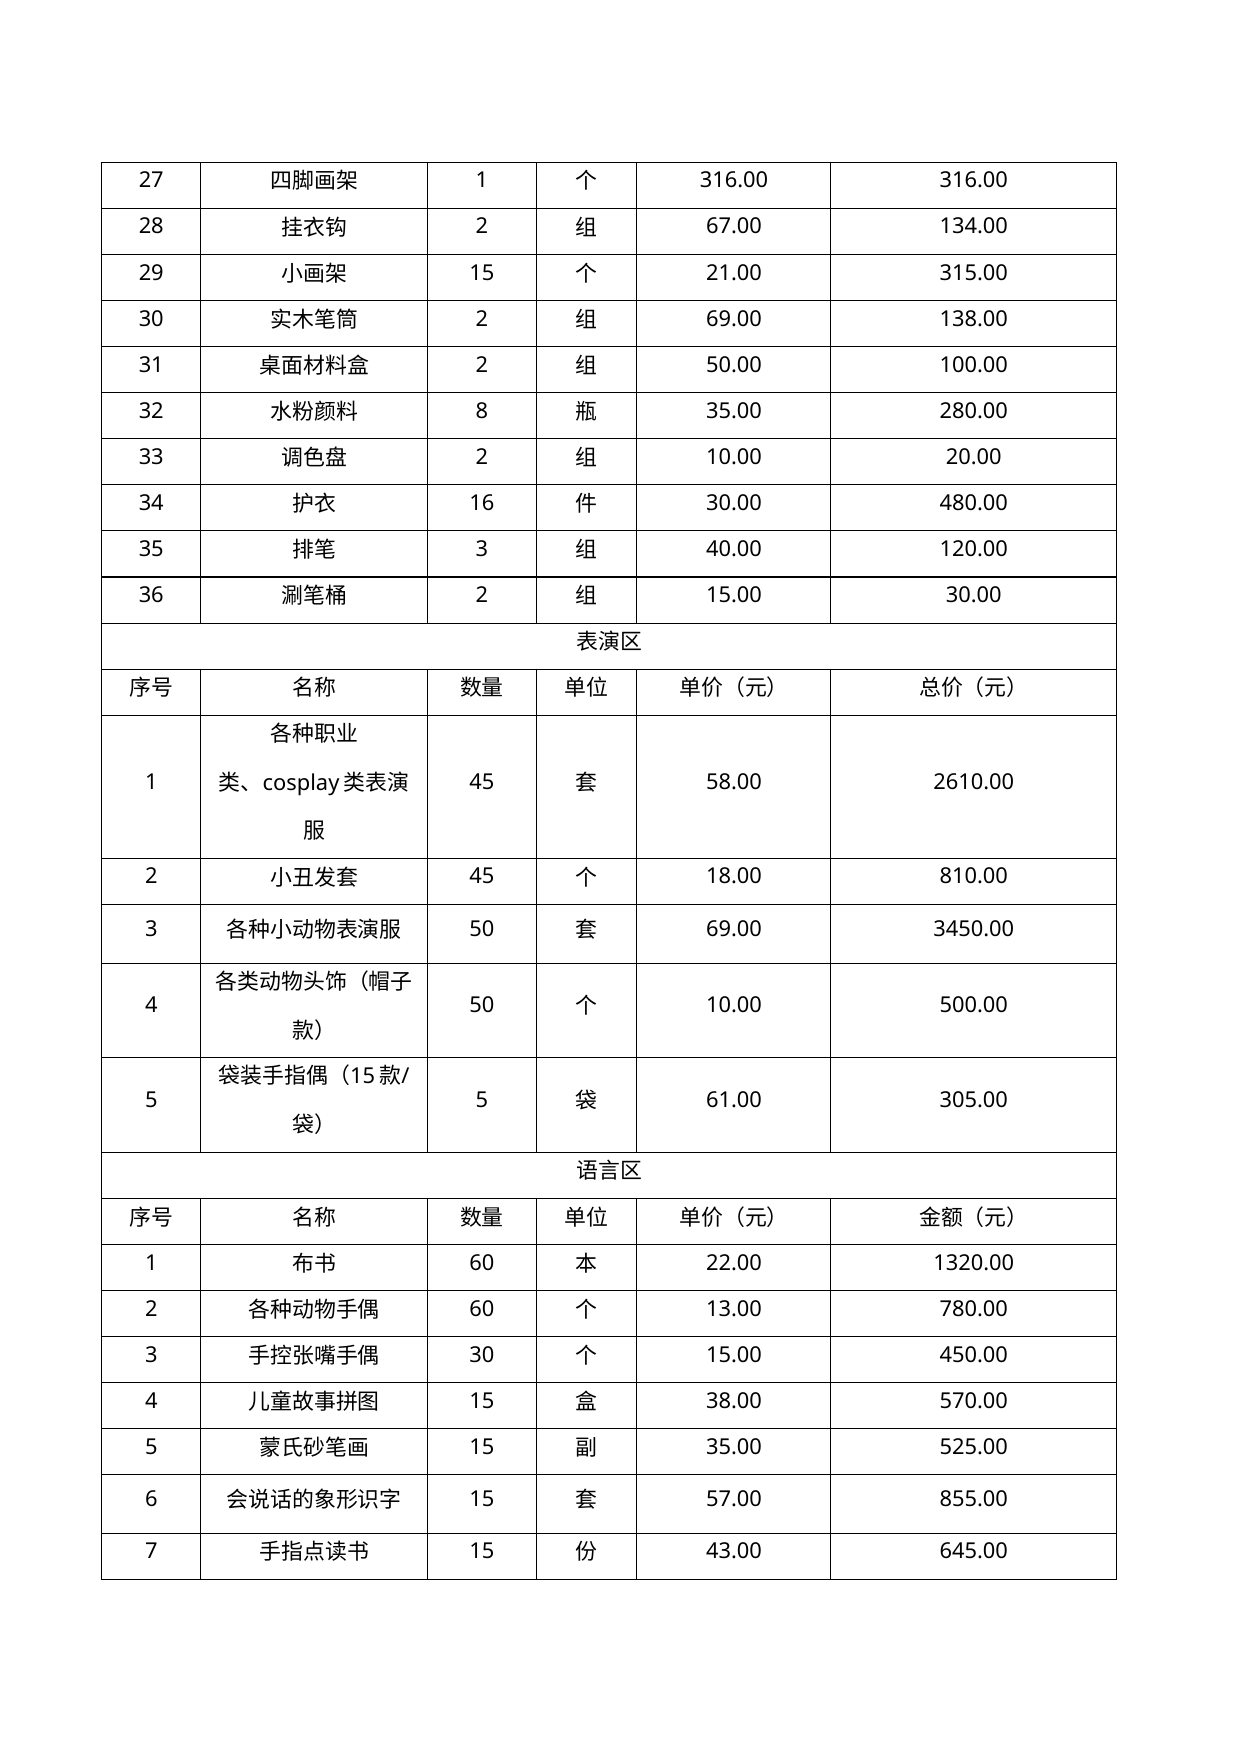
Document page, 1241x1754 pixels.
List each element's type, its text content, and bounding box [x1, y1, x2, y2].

table_cell 序号 [102, 1199, 200, 1244]
table_cell 挂衣钩 [201, 209, 427, 254]
table_cell 15 [428, 1429, 536, 1474]
table_cell 27 [102, 163, 200, 208]
table_cell 810.00 [831, 859, 1116, 904]
table_cell 手控张嘴手偶 [201, 1337, 427, 1382]
table_cell 各种小动物表演服 [201, 905, 427, 962]
table_cell 布书 [201, 1245, 427, 1290]
table_cell 单价（元） [637, 1199, 830, 1244]
table_cell 50 [428, 905, 536, 962]
table_cell 四脚画架 [201, 163, 427, 208]
table_cell 525.00 [831, 1429, 1116, 1474]
table_cell 480.00 [831, 485, 1116, 530]
table_cell 3 [428, 531, 536, 576]
table_cell 5 [102, 1429, 200, 1474]
table_cell 21.00 [637, 255, 830, 300]
table_cell 1 [102, 716, 200, 858]
table_cell 组 [537, 209, 636, 254]
table_cell 645.00 [831, 1534, 1116, 1579]
table_cell 2 [428, 209, 536, 254]
table_cell 组 [537, 439, 636, 484]
table_cell 57.00 [637, 1475, 830, 1533]
table_cell 件 [537, 485, 636, 530]
table_cell 套 [537, 716, 636, 858]
table_cell 450.00 [831, 1337, 1116, 1382]
table_cell 1320.00 [831, 1245, 1116, 1290]
table_cell 护衣 [201, 485, 427, 530]
table_cell 副 [537, 1429, 636, 1474]
table_cell 2 [102, 1291, 200, 1336]
table_cell 30.00 [637, 485, 830, 530]
table_cell 儿童故事拼图 [201, 1383, 427, 1428]
table_cell 15 [428, 1383, 536, 1428]
table_cell 45 [428, 716, 536, 858]
table_cell 120.00 [831, 531, 1116, 576]
table_cell 2 [102, 859, 200, 904]
table_cell 份 [537, 1534, 636, 1579]
table_cell 35.00 [637, 1429, 830, 1474]
table_cell 16 [428, 485, 536, 530]
table_cell 各种职业类、cosplay类表演服 [201, 716, 427, 858]
table_cell 6 [102, 1475, 200, 1533]
table_cell 15.00 [637, 1337, 830, 1382]
table_cell 数量 [428, 670, 536, 714]
table_cell 316.00 [637, 163, 830, 208]
table_cell 10.00 [637, 964, 830, 1057]
table_cell 570.00 [831, 1383, 1116, 1428]
table_cell 855.00 [831, 1475, 1116, 1533]
table_cell 138.00 [831, 301, 1116, 346]
table_cell 36 [102, 578, 200, 622]
table_cell 43.00 [637, 1534, 830, 1579]
table_cell 60 [428, 1291, 536, 1336]
table_cell 瓶 [537, 393, 636, 438]
table_cell 31 [102, 347, 200, 392]
table_cell 排笔 [201, 531, 427, 576]
table_cell 280.00 [831, 393, 1116, 438]
table_cell 袋装手指偶（15款/袋） [201, 1058, 427, 1152]
table_cell 10.00 [637, 439, 830, 484]
table_cell 29 [102, 255, 200, 300]
table_cell 总价（元） [831, 670, 1116, 714]
table_cell 4 [102, 1383, 200, 1428]
table_cell 个 [537, 163, 636, 208]
table_cell 7 [102, 1534, 200, 1579]
table_cell 会说话的象形识字 [201, 1475, 427, 1533]
table_cell 15 [428, 1534, 536, 1579]
table_cell 盒 [537, 1383, 636, 1428]
table_cell 13.00 [637, 1291, 830, 1336]
table_cell 30 [428, 1337, 536, 1382]
table_cell 28 [102, 209, 200, 254]
table_cell 8 [428, 393, 536, 438]
table_cell 个 [537, 1291, 636, 1336]
table_cell 水粉颜料 [201, 393, 427, 438]
table_cell 4 [102, 964, 200, 1057]
table_cell 18.00 [637, 859, 830, 904]
table_cell 2610.00 [831, 716, 1116, 858]
table_cell 单位 [537, 1199, 636, 1244]
table_cell 45 [428, 859, 536, 904]
table_cell 780.00 [831, 1291, 1116, 1336]
table_cell 1 [428, 163, 536, 208]
table_cell 组 [537, 578, 636, 622]
table_cell 实木笔筒 [201, 301, 427, 346]
table_cell 小画架 [201, 255, 427, 300]
table_cell 34 [102, 485, 200, 530]
table_cell 金额（元） [831, 1199, 1116, 1244]
table_cell 2 [428, 347, 536, 392]
table_cell 蒙氏砂笔画 [201, 1429, 427, 1474]
table_cell 表演区 [102, 624, 1116, 668]
table_cell 50.00 [637, 347, 830, 392]
table_cell 61.00 [637, 1058, 830, 1152]
table_cell 22.00 [637, 1245, 830, 1290]
table_cell 500.00 [831, 964, 1116, 1057]
table_cell 58.00 [637, 716, 830, 858]
table_cell 2 [428, 578, 536, 622]
table_cell 15 [428, 1475, 536, 1533]
table_cell 100.00 [831, 347, 1116, 392]
table_cell 33 [102, 439, 200, 484]
table_cell 名称 [201, 670, 427, 714]
table_cell 40.00 [637, 531, 830, 576]
table_cell 单价（元） [637, 670, 830, 714]
table_cell 20.00 [831, 439, 1116, 484]
table_cell 桌面材料盒 [201, 347, 427, 392]
table_cell 5 [102, 1058, 200, 1152]
table_cell 38.00 [637, 1383, 830, 1428]
table_cell 35 [102, 531, 200, 576]
table_cell 15.00 [637, 578, 830, 622]
table_cell 305.00 [831, 1058, 1116, 1152]
table_cell 各种动物手偶 [201, 1291, 427, 1336]
table_cell 3 [102, 1337, 200, 1382]
table_cell 组 [537, 301, 636, 346]
table_cell 手指点读书 [201, 1534, 427, 1579]
table_cell 69.00 [637, 301, 830, 346]
table_cell 数量 [428, 1199, 536, 1244]
table_cell 名称 [201, 1199, 427, 1244]
table_cell 个 [537, 859, 636, 904]
table_cell 各类动物头饰（帽子款） [201, 964, 427, 1057]
table_cell 小丑发套 [201, 859, 427, 904]
table_cell 本 [537, 1245, 636, 1290]
table_cell 3 [102, 905, 200, 962]
table_cell 组 [537, 347, 636, 392]
table_cell 30 [102, 301, 200, 346]
table_cell 组 [537, 531, 636, 576]
table_cell 30.00 [831, 578, 1116, 622]
table_cell 语言区 [102, 1153, 1116, 1198]
table_cell 袋 [537, 1058, 636, 1152]
table_cell 套 [537, 1475, 636, 1533]
table_cell 个 [537, 255, 636, 300]
table_cell 个 [537, 1337, 636, 1382]
table_cell 35.00 [637, 393, 830, 438]
table_cell 序号 [102, 670, 200, 714]
table_cell 涮笔桶 [201, 578, 427, 622]
table_cell 316.00 [831, 163, 1116, 208]
table_cell 单位 [537, 670, 636, 714]
table_cell 1 [102, 1245, 200, 1290]
table_cell 调色盘 [201, 439, 427, 484]
table_cell 2 [428, 439, 536, 484]
table_cell 67.00 [637, 209, 830, 254]
table_cell 50 [428, 964, 536, 1057]
table_cell 134.00 [831, 209, 1116, 254]
table_cell 3450.00 [831, 905, 1116, 962]
table_cell 个 [537, 964, 636, 1057]
table_cell 2 [428, 301, 536, 346]
table_cell 69.00 [637, 905, 830, 962]
table_cell 15 [428, 255, 536, 300]
table_cell 60 [428, 1245, 536, 1290]
table_cell 5 [428, 1058, 536, 1152]
table_cell 套 [537, 905, 636, 962]
table_cell 32 [102, 393, 200, 438]
table_cell 315.00 [831, 255, 1116, 300]
